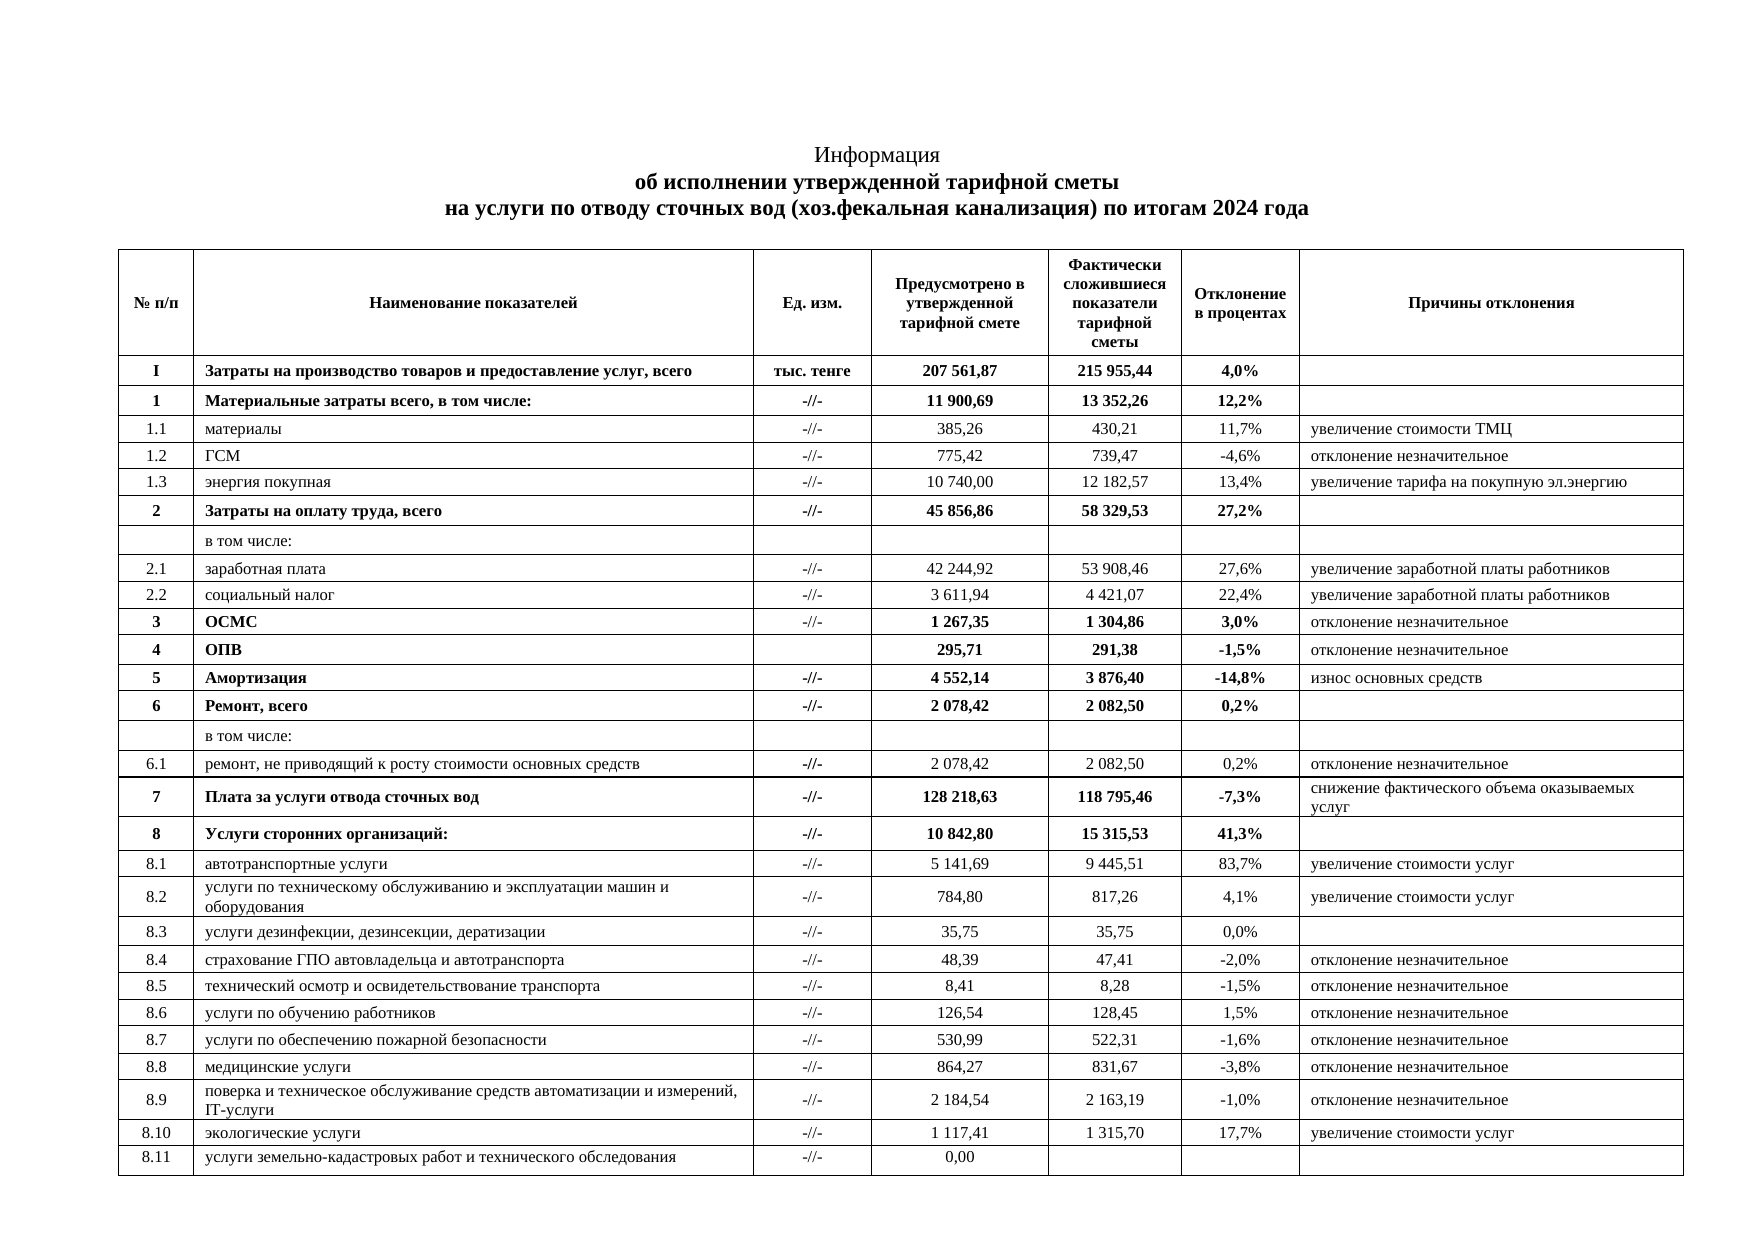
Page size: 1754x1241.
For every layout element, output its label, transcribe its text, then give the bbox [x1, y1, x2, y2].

table_cell в том числе: [194, 721, 753, 750]
table_cell 2.2 [119, 582, 193, 607]
table_cell 739,47 [1049, 443, 1181, 468]
table_cell 11,7% [1182, 416, 1299, 442]
table_cell 4 421,07 [1049, 582, 1181, 607]
table_cell 2 082,50 [1049, 691, 1181, 720]
table_cell 1 315,70 [1049, 1120, 1181, 1145]
table_cell [1300, 721, 1683, 750]
table_cell 8.2 [119, 877, 193, 916]
table_cell -//- [754, 582, 871, 607]
table_cell 1.2 [119, 443, 193, 468]
table_cell 5 [119, 665, 193, 690]
table_cell I [119, 356, 193, 385]
table_cell отклонение незначительное [1300, 973, 1683, 998]
table_cell энергия покупная [194, 469, 753, 495]
table_cell -3,8% [1182, 1054, 1299, 1079]
table_cell 295,71 [872, 635, 1048, 664]
table_cell 8,28 [1049, 973, 1181, 998]
table_cell увеличение стоимости услуг [1300, 1120, 1683, 1145]
table_cell -//- [754, 609, 871, 634]
table_cell Амортизация [194, 665, 753, 690]
table_cell [1049, 1146, 1181, 1175]
table_cell поверка и техническое обслуживание средств автоматизации и измерений, IТ-услуги [194, 1080, 753, 1119]
table_cell 8.11 [119, 1146, 193, 1175]
table_cell 4 552,14 [872, 665, 1048, 690]
table_cell [119, 721, 193, 750]
table_cell -4,6% [1182, 443, 1299, 468]
table_cell 2 082,50 [1049, 751, 1181, 776]
table_cell отклонение незначительное [1300, 1054, 1683, 1079]
table_cell 15 315,53 [1049, 817, 1181, 849]
table_cell отклонение незначительное [1300, 443, 1683, 468]
table_cell 2 [119, 496, 193, 524]
table_cell заработная плата [194, 555, 753, 581]
table_cell 1 117,41 [872, 1120, 1048, 1145]
table_cell увеличение стоимости ТМЦ [1300, 416, 1683, 442]
table_cell 1 304,86 [1049, 609, 1181, 634]
table_cell 8 [119, 817, 193, 849]
table_cell ГСМ [194, 443, 753, 468]
table_cell 1,5% [1182, 1000, 1299, 1025]
table_cell -//- [754, 1054, 871, 1079]
table_cell 0,2% [1182, 751, 1299, 776]
table_cell 215 955,44 [1049, 356, 1181, 385]
table_cell -//- [754, 946, 871, 972]
table_cell Материальные затраты всего, в том числе: [194, 386, 753, 415]
table_cell 3 876,40 [1049, 665, 1181, 690]
table_cell в том числе: [194, 526, 753, 554]
table_cell -1,5% [1182, 973, 1299, 998]
table_cell -//- [754, 877, 871, 916]
table_cell -//- [754, 443, 871, 468]
table_cell 126,54 [872, 1000, 1048, 1025]
table_cell -//- [754, 469, 871, 495]
table_cell 83,7% [1182, 851, 1299, 876]
table_cell [754, 721, 871, 750]
table_cell 6 [119, 691, 193, 720]
table_cell 13 352,26 [1049, 386, 1181, 415]
table_cell -//- [754, 1000, 871, 1025]
table_cell [754, 526, 871, 554]
table_cell [1300, 356, 1683, 385]
table_cell -//- [754, 555, 871, 581]
table_cell 864,27 [872, 1054, 1048, 1079]
table_cell 47,41 [1049, 946, 1181, 972]
table_cell увеличение стоимости услуг [1300, 851, 1683, 876]
table_cell Затраты на оплату труда, всего [194, 496, 753, 524]
table_cell -//- [754, 973, 871, 998]
table_cell 817,26 [1049, 877, 1181, 916]
table_cell -//- [754, 851, 871, 876]
table_cell [1300, 917, 1683, 945]
table_cell 35,75 [1049, 917, 1181, 945]
table_cell 4,1% [1182, 877, 1299, 916]
table_cell [1049, 721, 1181, 750]
table_cell 1 [119, 386, 193, 415]
table_cell 13,4% [1182, 469, 1299, 495]
table_cell социальный налог [194, 582, 753, 607]
table_cell [1300, 817, 1683, 849]
table_cell -//- [754, 778, 871, 816]
table_cell 0,00 [872, 1146, 1048, 1175]
table_cell 3 [119, 609, 193, 634]
table_cell 35,75 [872, 917, 1048, 945]
table_cell -//- [754, 1080, 871, 1119]
table_cell 8.9 [119, 1080, 193, 1119]
table_cell 7 [119, 778, 193, 816]
table_cell 1 267,35 [872, 609, 1048, 634]
table_cell тыс. тенге [754, 356, 871, 385]
table_cell -7,3% [1182, 778, 1299, 816]
table_cell 8.6 [119, 1000, 193, 1025]
text об исполнении утвержденной тарифной сметы [118, 168, 1636, 194]
table_cell 9 445,51 [1049, 851, 1181, 876]
table_cell 2 184,54 [872, 1080, 1048, 1119]
table_cell отклонение незначительное [1300, 1080, 1683, 1119]
table_cell -//- [754, 386, 871, 415]
table_cell 2.1 [119, 555, 193, 581]
table_cell [872, 526, 1048, 554]
table_cell услуги по обеспечению пожарной безопасности [194, 1026, 753, 1053]
table_cell снижение фактического объема оказываемых услуг [1300, 778, 1683, 816]
table_cell 128,45 [1049, 1000, 1181, 1025]
table_cell материалы [194, 416, 753, 442]
table_cell -//- [754, 665, 871, 690]
table_cell 10 842,80 [872, 817, 1048, 849]
table_cell 8.3 [119, 917, 193, 945]
text на услуги по отводу сточных вод (хоз.фекальная канализация) по итогам 2024 года [118, 194, 1636, 220]
table_cell 8.10 [119, 1120, 193, 1145]
table_header Отклонение в процентах [1182, 250, 1299, 355]
table_cell 8.1 [119, 851, 193, 876]
table_cell 291,38 [1049, 635, 1181, 664]
table_cell -1,6% [1182, 1026, 1299, 1053]
table_cell 42 244,92 [872, 555, 1048, 581]
table_cell 530,99 [872, 1026, 1048, 1053]
table_cell -14,8% [1182, 665, 1299, 690]
table_cell ремонт, не приводящий к росту стоимости основных средств [194, 751, 753, 776]
table_cell 17,7% [1182, 1120, 1299, 1145]
table_cell увеличение стоимости услуг [1300, 877, 1683, 916]
table_cell 8,41 [872, 973, 1048, 998]
table_cell 2 078,42 [872, 751, 1048, 776]
table_cell [1300, 526, 1683, 554]
table_cell технический осмотр и освидетельствование транспорта [194, 973, 753, 998]
table_cell 1.3 [119, 469, 193, 495]
table_cell 8.7 [119, 1026, 193, 1053]
table_cell 4 [119, 635, 193, 664]
table_header Предусмотрено в утвержденной тарифной смете [872, 250, 1048, 355]
table_cell 8.5 [119, 973, 193, 998]
table_cell [1300, 1146, 1683, 1175]
table_cell 5 141,69 [872, 851, 1048, 876]
table_cell ОПВ [194, 635, 753, 664]
table_cell 27,6% [1182, 555, 1299, 581]
table_cell 0,2% [1182, 691, 1299, 720]
table_cell [754, 635, 871, 664]
table_cell -//- [754, 496, 871, 524]
table_header № п/п [119, 250, 193, 355]
table_cell 207 561,87 [872, 356, 1048, 385]
table_cell автотранспортные услуги [194, 851, 753, 876]
table_cell -//- [754, 1146, 871, 1175]
table_cell -1,5% [1182, 635, 1299, 664]
table_cell 48,39 [872, 946, 1048, 972]
table_cell [1182, 526, 1299, 554]
table_cell 6.1 [119, 751, 193, 776]
table_cell услуги дезинфекции, дезинсекции, дератизации [194, 917, 753, 945]
table_cell 45 856,86 [872, 496, 1048, 524]
table_cell отклонение незначительное [1300, 946, 1683, 972]
table_cell увеличение заработной платы работников [1300, 582, 1683, 607]
table_cell 784,80 [872, 877, 1048, 916]
table_cell -//- [754, 416, 871, 442]
table_cell услуги по обучению работников [194, 1000, 753, 1025]
table_cell [1300, 496, 1683, 524]
table_header Ед. изм. [754, 250, 871, 355]
table_cell [1300, 691, 1683, 720]
table_cell 775,42 [872, 443, 1048, 468]
table_cell [1300, 386, 1683, 415]
table_cell 385,26 [872, 416, 1048, 442]
table_cell 41,3% [1182, 817, 1299, 849]
table_cell страхование ГПО автовладельца и автотранспорта [194, 946, 753, 972]
table_cell экологические услуги [194, 1120, 753, 1145]
table_cell 27,2% [1182, 496, 1299, 524]
table_cell увеличение тарифа на покупную эл.энергию [1300, 469, 1683, 495]
table_cell 8.8 [119, 1054, 193, 1079]
table_cell отклонение незначительное [1300, 635, 1683, 664]
table_cell 8.4 [119, 946, 193, 972]
table_cell Услуги сторонних организаций: [194, 817, 753, 849]
table_header Фактически сложившиеся показатели тарифной сметы [1049, 250, 1181, 355]
table_cell 11 900,69 [872, 386, 1048, 415]
table_cell медицинские услуги [194, 1054, 753, 1079]
table_cell ОСМС [194, 609, 753, 634]
table_cell [1182, 721, 1299, 750]
table_cell 3,0% [1182, 609, 1299, 634]
table_cell отклонение незначительное [1300, 1026, 1683, 1053]
table_cell -//- [754, 1026, 871, 1053]
table_cell 12,2% [1182, 386, 1299, 415]
table_cell 1.1 [119, 416, 193, 442]
table_cell 2 078,42 [872, 691, 1048, 720]
table_cell 522,31 [1049, 1026, 1181, 1053]
table_cell [119, 526, 193, 554]
table_cell отклонение незначительное [1300, 751, 1683, 776]
table_cell 128 218,63 [872, 778, 1048, 816]
table_cell 2 163,19 [1049, 1080, 1181, 1119]
table_cell -//- [754, 817, 871, 849]
table_cell 22,4% [1182, 582, 1299, 607]
table_header Наименование показателей [194, 250, 753, 355]
table_cell [1182, 1146, 1299, 1175]
table_cell 58 329,53 [1049, 496, 1181, 524]
table_cell Плата за услуги отвода сточных вод [194, 778, 753, 816]
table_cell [194, 1146, 753, 1175]
table_cell 0,0% [1182, 917, 1299, 945]
table_cell 4,0% [1182, 356, 1299, 385]
table_cell 10 740,00 [872, 469, 1048, 495]
table_cell 118 795,46 [1049, 778, 1181, 816]
table_cell 53 908,46 [1049, 555, 1181, 581]
table_cell -1,0% [1182, 1080, 1299, 1119]
table_cell -2,0% [1182, 946, 1299, 972]
table_cell -//- [754, 691, 871, 720]
table_cell -//- [754, 1120, 871, 1145]
table_cell Ремонт, всего [194, 691, 753, 720]
table_cell износ основных средств [1300, 665, 1683, 690]
table_cell 831,67 [1049, 1054, 1181, 1079]
table_cell отклонение незначительное [1300, 609, 1683, 634]
table_header Причины отклонения [1300, 250, 1683, 355]
table_cell услуги по техническому обслуживанию и эксплуатации машин и оборудования [194, 877, 753, 916]
table_cell [1049, 526, 1181, 554]
table_cell увеличение заработной платы работников [1300, 555, 1683, 581]
table_cell -//- [754, 917, 871, 945]
table_cell [872, 721, 1048, 750]
table_cell 430,21 [1049, 416, 1181, 442]
table_cell 3 611,94 [872, 582, 1048, 607]
table_cell 12 182,57 [1049, 469, 1181, 495]
table_cell отклонение незначительное [1300, 1000, 1683, 1025]
subtitle Информация [118, 141, 1636, 168]
table_cell -//- [754, 751, 871, 776]
table_cell Затраты на производство товаров и предоставление услуг, всего [194, 356, 753, 385]
